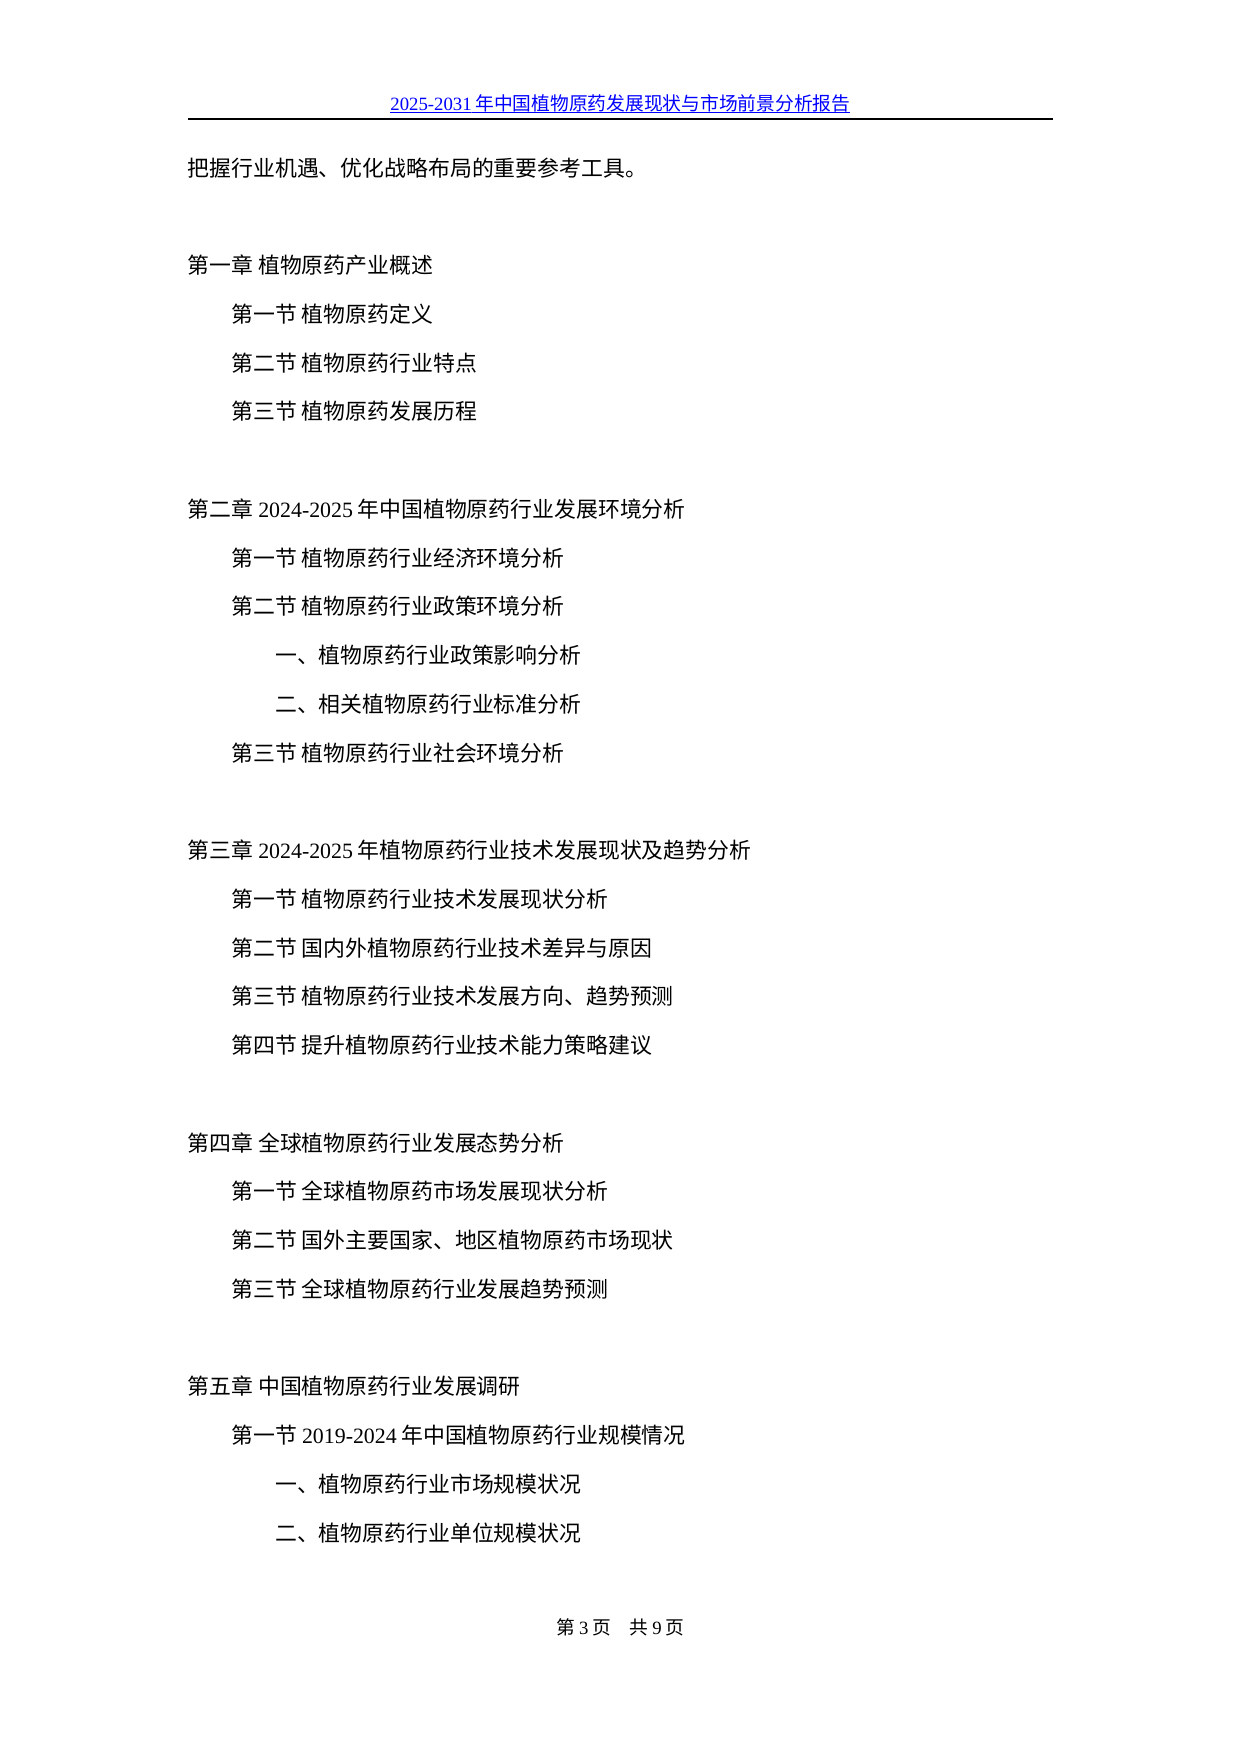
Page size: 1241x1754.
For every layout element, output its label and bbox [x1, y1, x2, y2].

text [187, 150, 1053, 1548]
